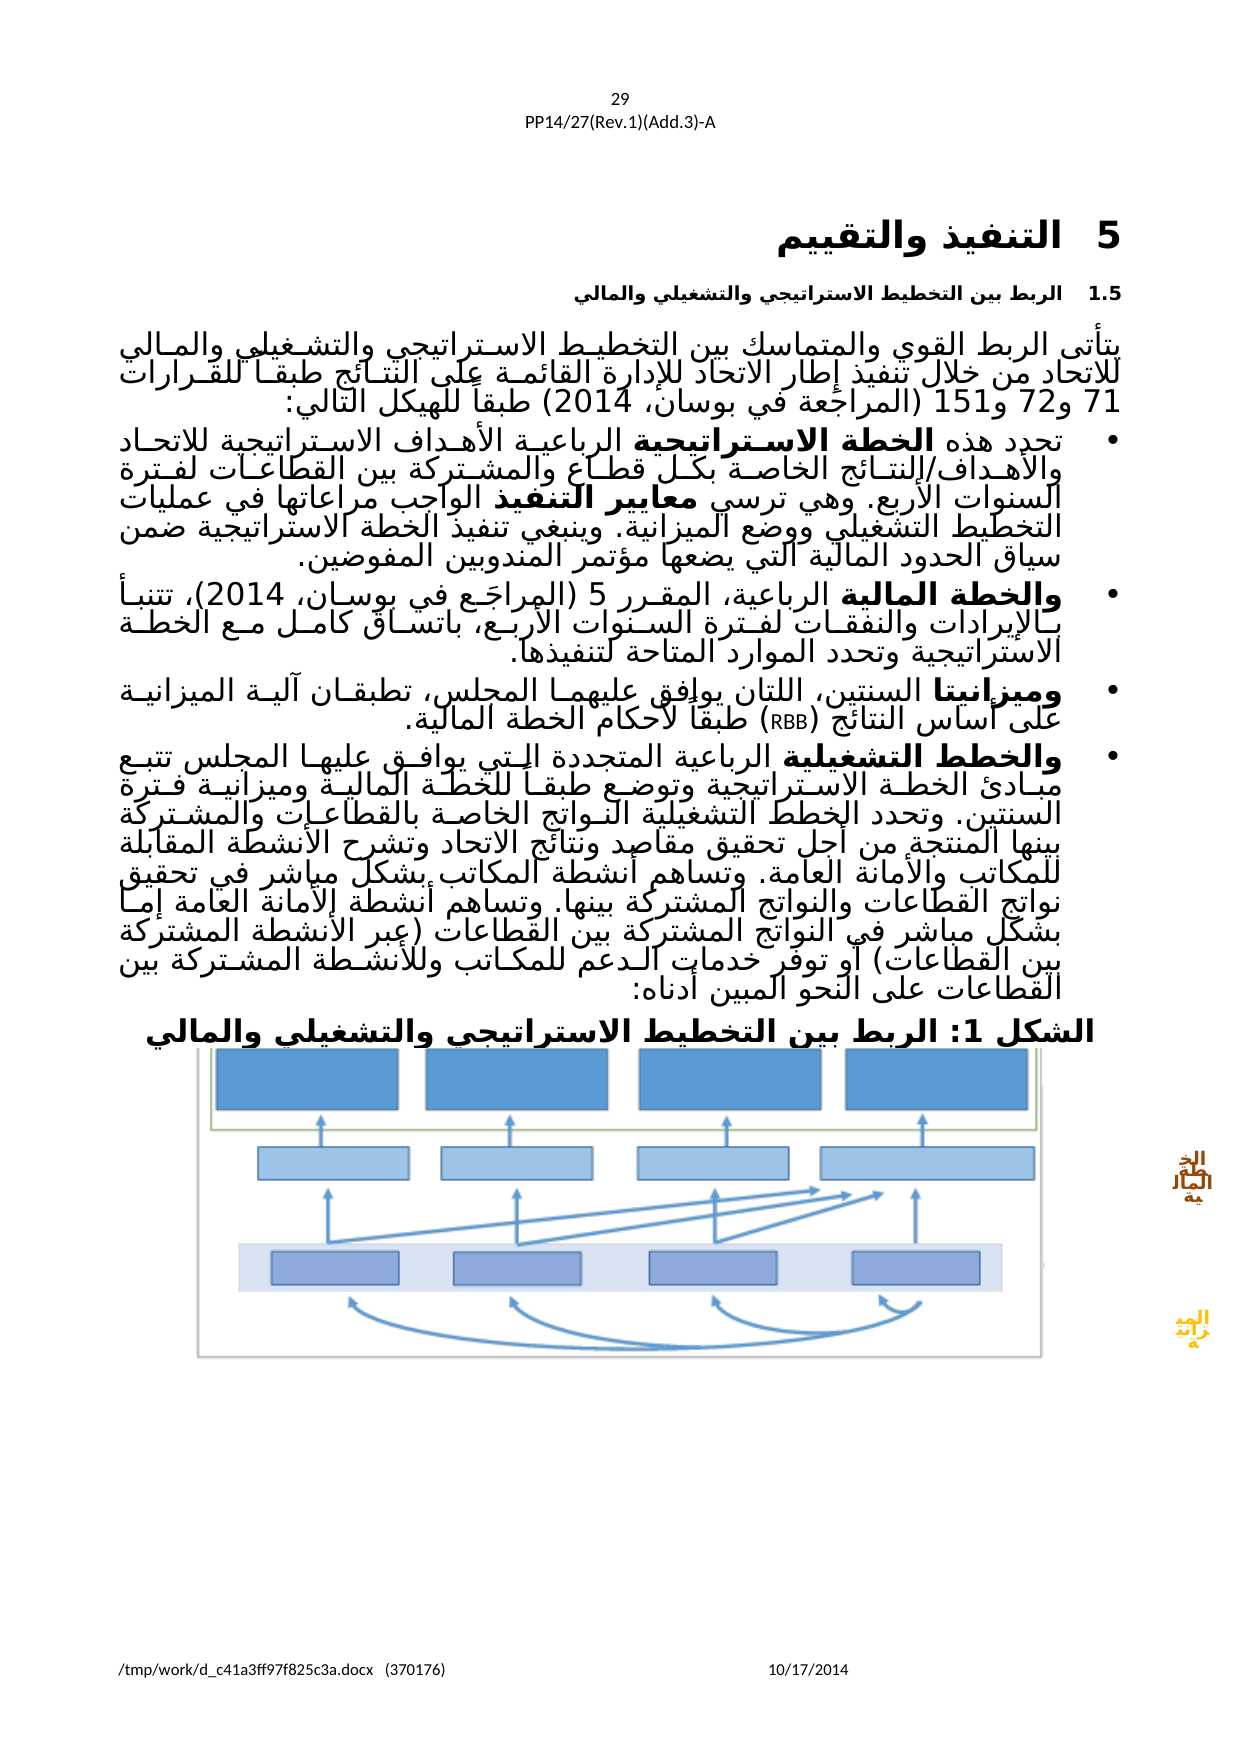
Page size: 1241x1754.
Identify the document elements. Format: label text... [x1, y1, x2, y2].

text • وال‍خطط التشغيلية الرباعية المتجددة التي يوافق عليها المجلس تتبع مبادئ الخطة الاستراتيجية وتوضع طبقاً للخطة المالية وميزانية فترة السنتين. وتحدد الخطط التشغيلية النواتج الخاصة بالقطاعات والمشتركة بينها المنتجة من أجل تحقيق مقاصد ونتائج الاتحاد وتشرح الأنشطة المقابلة للمكاتب والأمانة العامة. وتساهم أنشطة المكاتب بشكل مباشر في تحقيق نواتج القطاعات والنواتج المشتركة بينها. وتساهم أنشطة الأمانة العامة إما بشكل مباشر في النواتج المشتركة بين القطاعات (عبر الأنشطة المشتركة بين القطاعات) أو توفر خدمات الدعم للمكاتب وللأنشطة المشتركة بين القطاعات على النحو المبين أدناه: [118, 745, 1122, 1007]
subtitle 5 التنفيذ والتقييم [785, 221, 1122, 256]
subtitle 5 التنفيذ والتقييم [118, 221, 882, 256]
subtitle 1.5 الربط بين التخطيط الاستراتيجي والتشغيلي وال‍مالي [118, 289, 1122, 320]
text الشكل 1: الربط بين التخطيط الاستراتيجي والتشغيلي والمالي [118, 1019, 920, 1049]
picture [162, 1048, 1078, 1361]
text • تحدد هذه ال‍خطة الاستراتيجية الرباعية الأهداف الاستراتيجية للاتحاد والأهداف/النتائج الخاصة بكل قطاع والمشتركة بين القطاعات لفترة السنوات الأربع. وهي ترسي معايير التنفيذ الواجب مراعاتها في عمليات التخطيط التشغيلي ووضع الميزانية. وينبغي تنفيذ الخطة الاستراتيجية ضمن سياق الحدود المالية التي يضعها مؤتمر المندوبين المفوضين. [118, 428, 1122, 574]
text • وال‍خطة ال‍مالية الرباعية، المقرر 5 (المراجَع في بوسان، 2014)، تتنبأ بالإيرادات والنفقات لفترة السنوات الأربع، باتساق كامل مع الخطة الاستراتيجية وتحدد الموارد المتاحة لتنفيذها. [118, 582, 1122, 670]
text يتأتى الربط القوي والمتماسك بين التخطيط الاستراتيجي والتشغيلي والمالي للاتحاد من خلال تنفيذ إطار الاتحاد للإدارة القائمة على النتائج طبقاً للقرارات 71 و72 و151 (المراجَعة في بوسان، 2014) طبقاً للهيكل التالي: [118, 333, 1122, 420]
text • وميزانيتا السنتين، اللتان يوافق عليهما المجلس، تطبقان آلية الميزانية على أساس النتائج (RBB) طبقاً لأحكام الخطة المالية. [118, 678, 1122, 736]
text الشكل 1: الربط بين التخطيط الاستراتيجي والتشغيلي والمالي [906, 1019, 1122, 1049]
